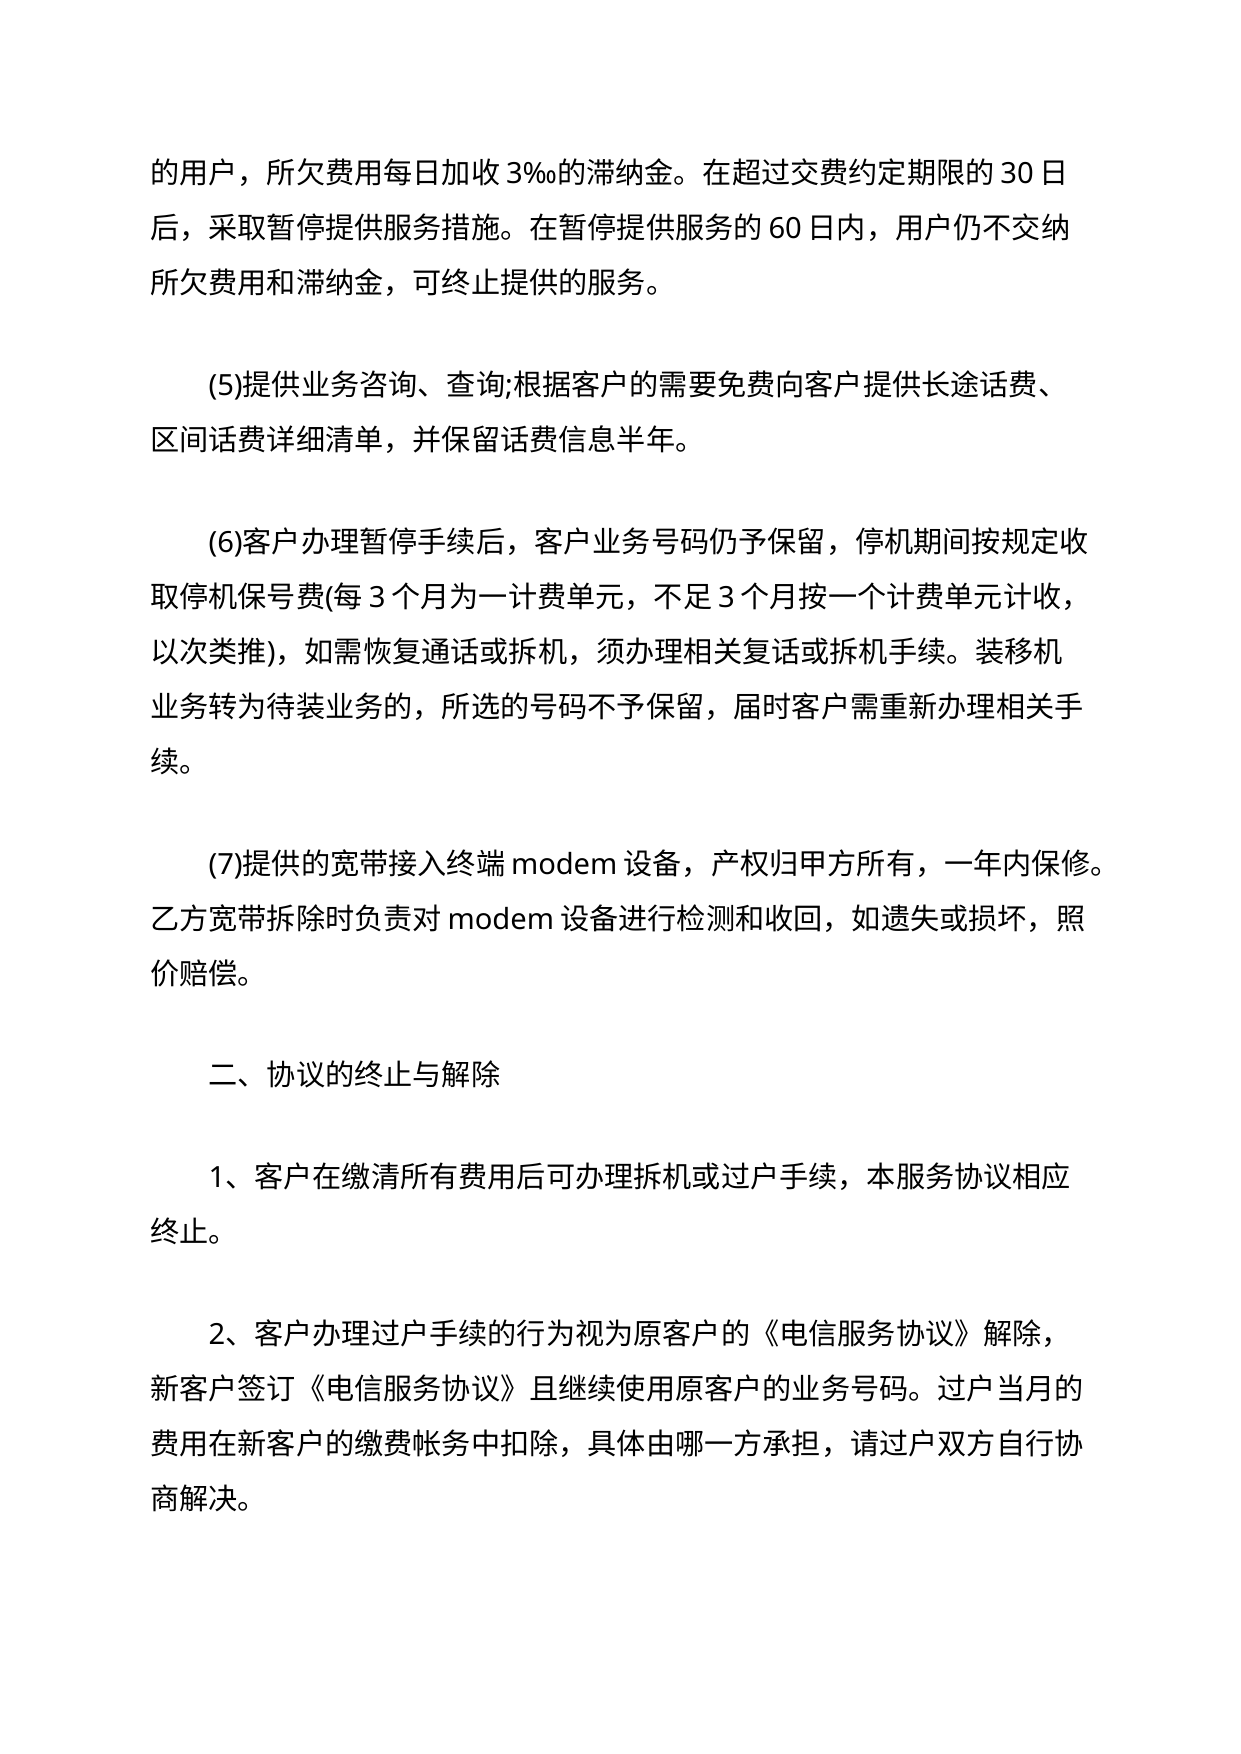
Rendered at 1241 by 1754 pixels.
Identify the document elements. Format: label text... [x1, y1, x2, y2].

text 1、客户在缴清所有费用后可办理拆机或过户手续，本服务协议相应终止。 [150, 1154, 1090, 1251]
text (6)客户办理暂停手续后，客户业务号码仍予保留，停机期间按规定收取停机保号费(每3个月为一计费单元，不足3个月按一个计费单元计收，以次类推)，如需恢复通话或拆机，须办理相关复话或拆机手续。装移机业务转为待装业务的，所选的号码不予保留，届时客户需重新办理相关手续。 [150, 518, 1090, 781]
text (7)提供的宽带接入终端modem设备，产权归甲方所有，一年内保修。乙方宽带拆除时负责对modem设备进行检测和收回，如遗失或损坏，照价赔偿。 [150, 840, 1090, 992]
text 二、协议的终止与解除 [150, 1052, 1090, 1094]
text 2、客户办理过户手续的行为视为原客户的《电信服务协议》解除，新客户签订《电信服务协议》且继续使用原客户的业务号码。过户当月的费用在新客户的缴费帐务中扣除，具体由哪一方承担，请过户双方自行协商解决。 [150, 1311, 1090, 1518]
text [150, 150, 1090, 302]
text (5)提供业务咨询、查询;根据客户的需要免费向客户提供长途话费、区间话费详细清单，并保留话费信息半年。 [150, 362, 1090, 459]
